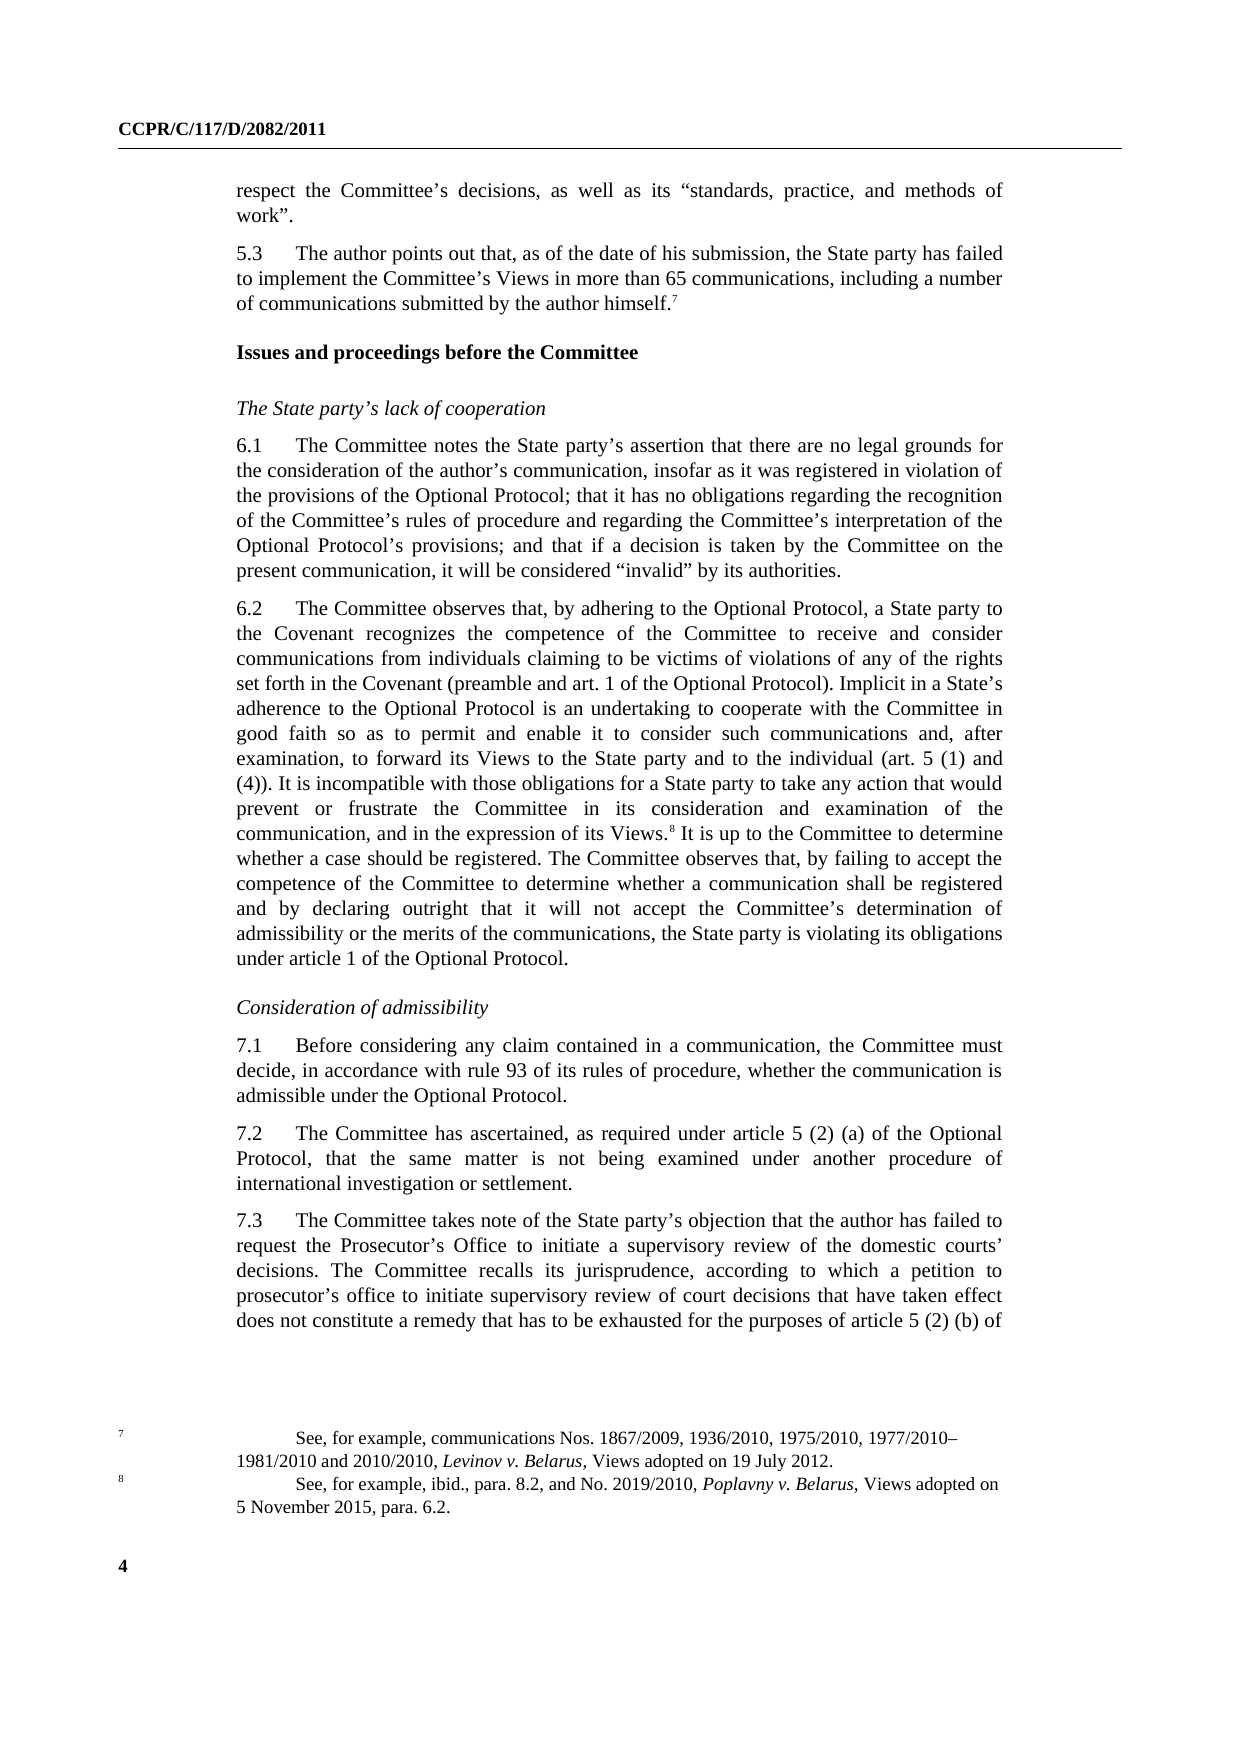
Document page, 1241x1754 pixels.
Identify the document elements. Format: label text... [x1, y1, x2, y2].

text 7.2 The Committee has ascertained, as required under article 5 (2) (a) of the Optional Protocol, that the same matter is not being examined under another procedure of international investigation or settlement. [236, 1120, 1004, 1195]
text Issues and proceedings before the Committee [118, 340, 1004, 365]
text The State party’s lack of cooperation [118, 395, 1122, 420]
text 6.2 The Committee observes that, by adhering to the Optional Protocol, a State party to the Covenant recognizes the competence of the Committee to receive and consider communications from individuals claiming to be victims of violations of any of the rights set forth in the Covenant (preamble and art. 1 of the Optional Protocol). Implicit in a State’s adherence to the Optional Protocol is an undertaking to cooperate with the Committee in good faith so as to permit and enable it to consider such communications and, after examination, to forward its Views to the State party and to the individual (art. 5 (1) and (4)). It is incompatible with those obligations for a State party to take any action that would prevent or frustrate the Committee in its consideration and examination of the communication, and in the expression of its Views. It is up to the Committee to determine whether a case should be registered. The Committee observes that, by failing to accept the competence of the Committee to determine whether a communication shall be registered and by declaring outright that it will not accept the Committee’s determination of admissibility or the merits of the communications, the State party is violating its obligations under article 1 of the Optional Protocol. [236, 595, 1004, 970]
text 7.1 Before considering any claim contained in a communication, the Committee must decide, in accordance with rule 93 of its rules of procedure, whether the communication is admissible under the Optional Protocol. [236, 1032, 1004, 1107]
text 5.3 The author points out that, as of the date of his submission, the State party has failed to implement the Committee’s Views in more than 65 communications, including a number of communications submitted by the author himself. [236, 240, 1004, 315]
text 6.1 The Committee notes the State party’s assertion that there are no legal grounds for the consideration of the author’s communication, insofar as it was registered in violation of the provisions of the Optional Protocol; that it has no obligations regarding the recognition of the Committee’s rules of procedure and regarding the Committee’s interpretation of the Optional Protocol’s provisions; and that if a decision is taken by the Committee on the present communication, it will be considered “invalid” by its authorities. [236, 432, 1004, 582]
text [236, 1207, 1004, 1357]
text Consideration of admissibility [118, 995, 1004, 1020]
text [236, 177, 1004, 227]
